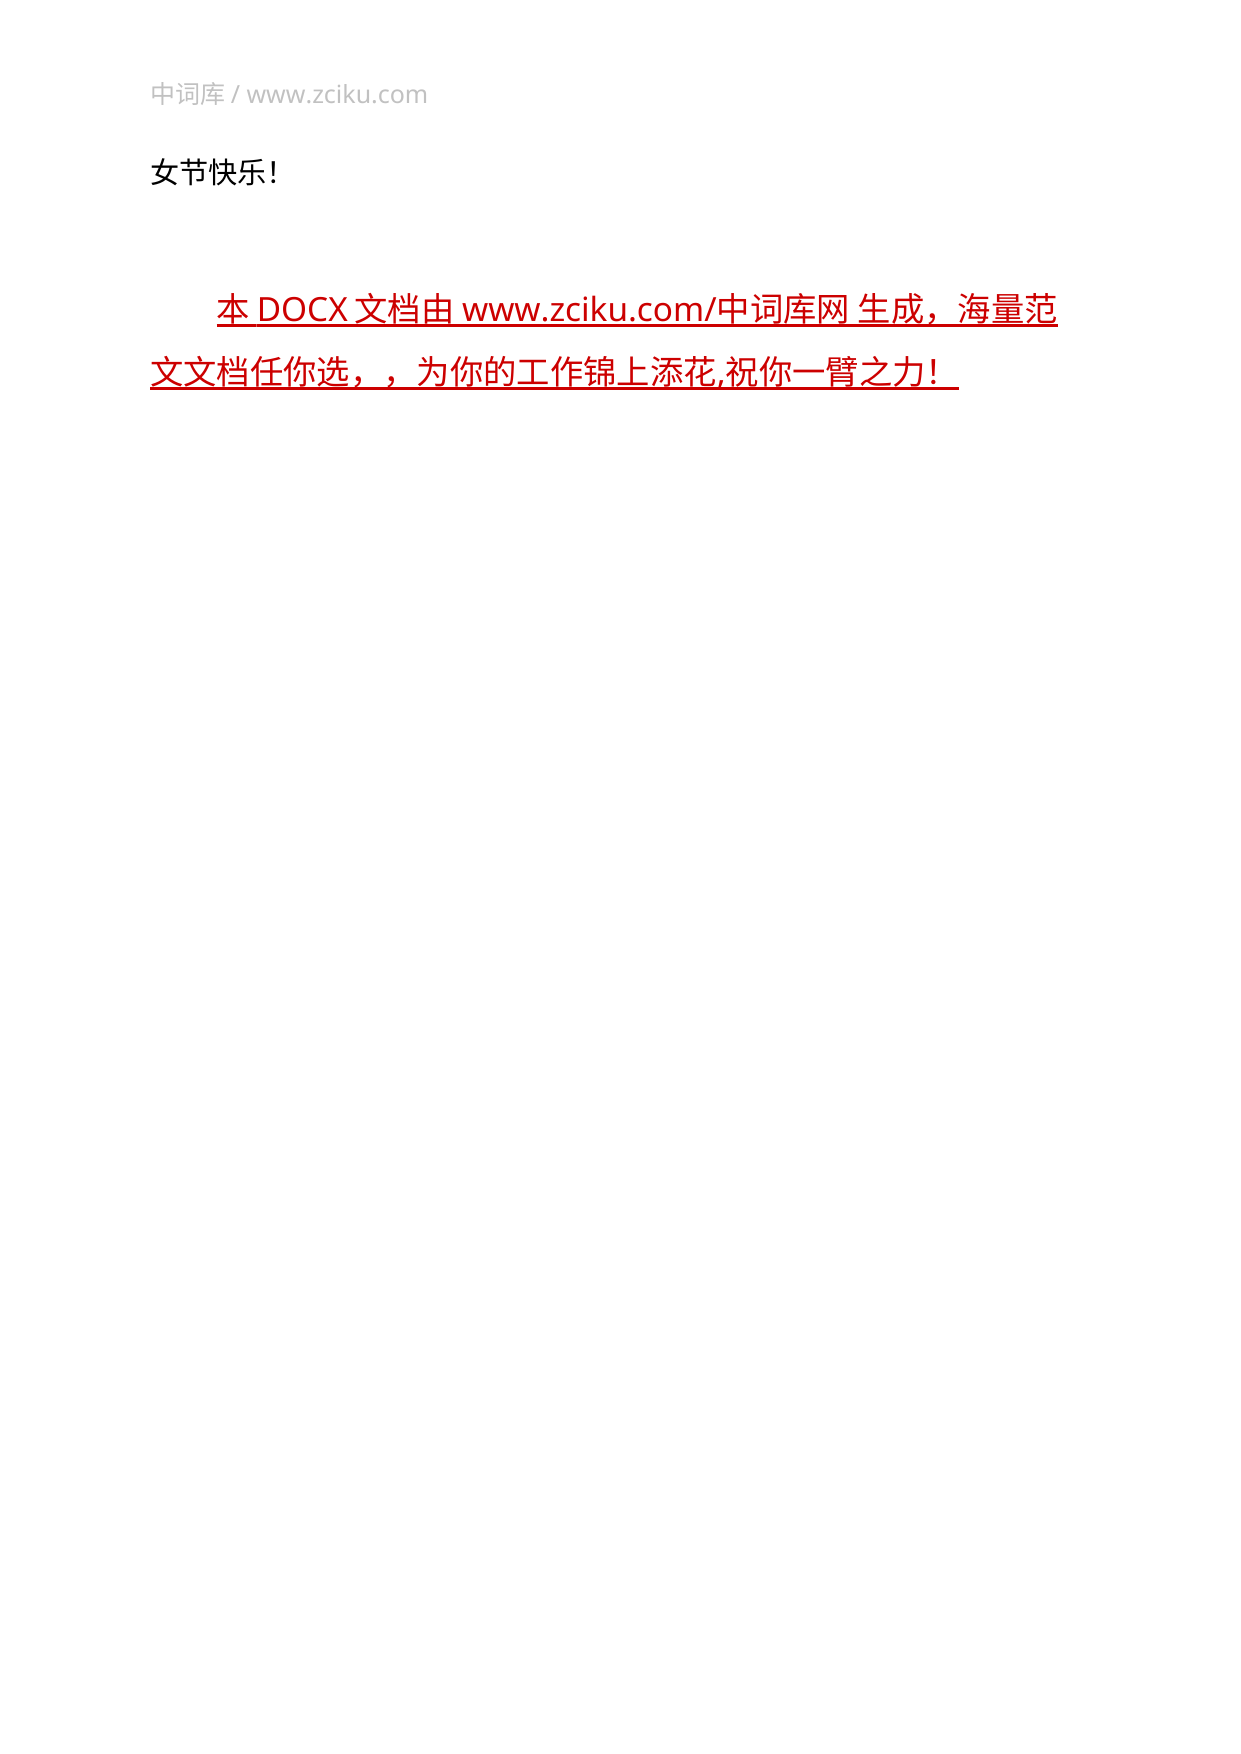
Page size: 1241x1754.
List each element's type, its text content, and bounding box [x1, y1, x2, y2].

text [150, 150, 1090, 192]
text 本DOCX文档由 www.zciku.com/中词库网 生成，海量范文文档任你选，，为你的工作锦上添花,祝你一臂之力！ [150, 283, 1090, 394]
